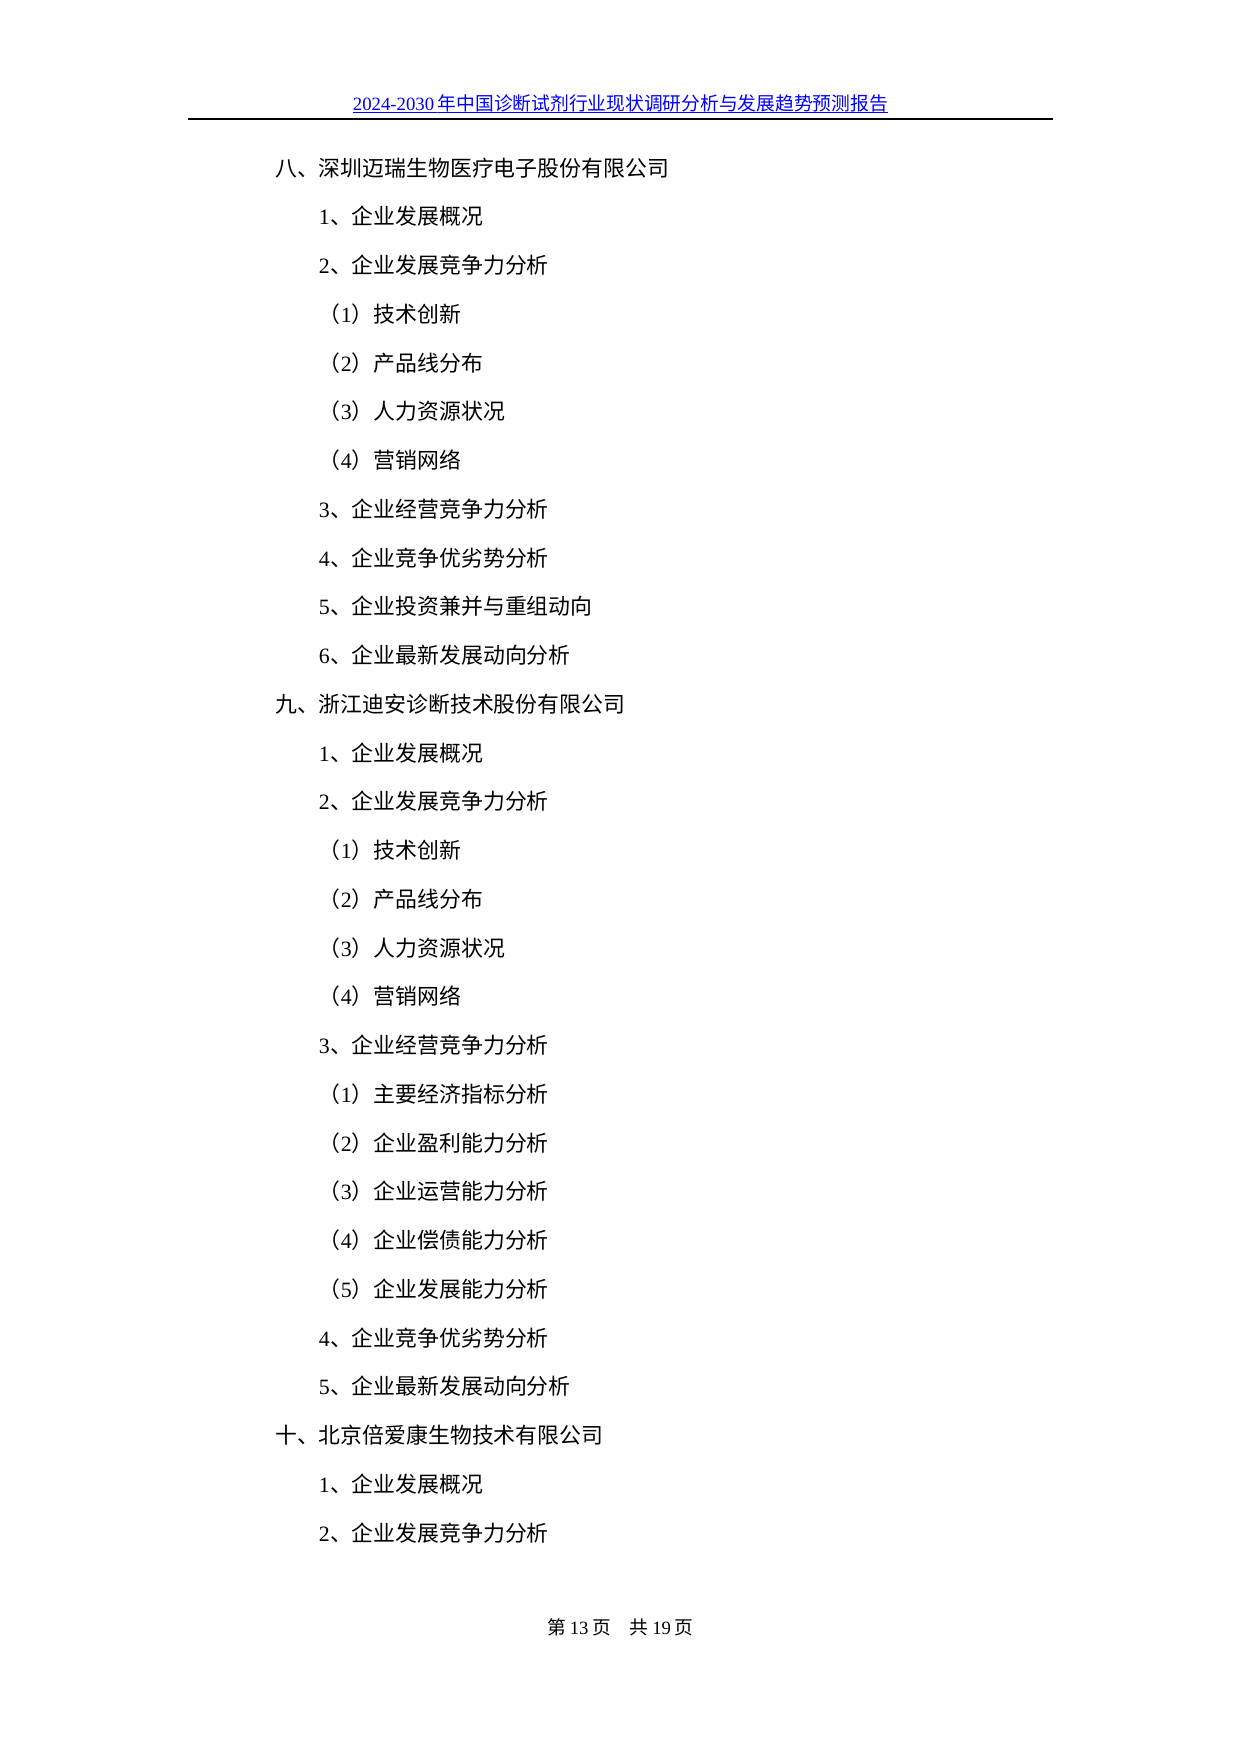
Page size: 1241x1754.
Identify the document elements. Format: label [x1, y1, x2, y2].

text [187, 150, 1053, 1548]
